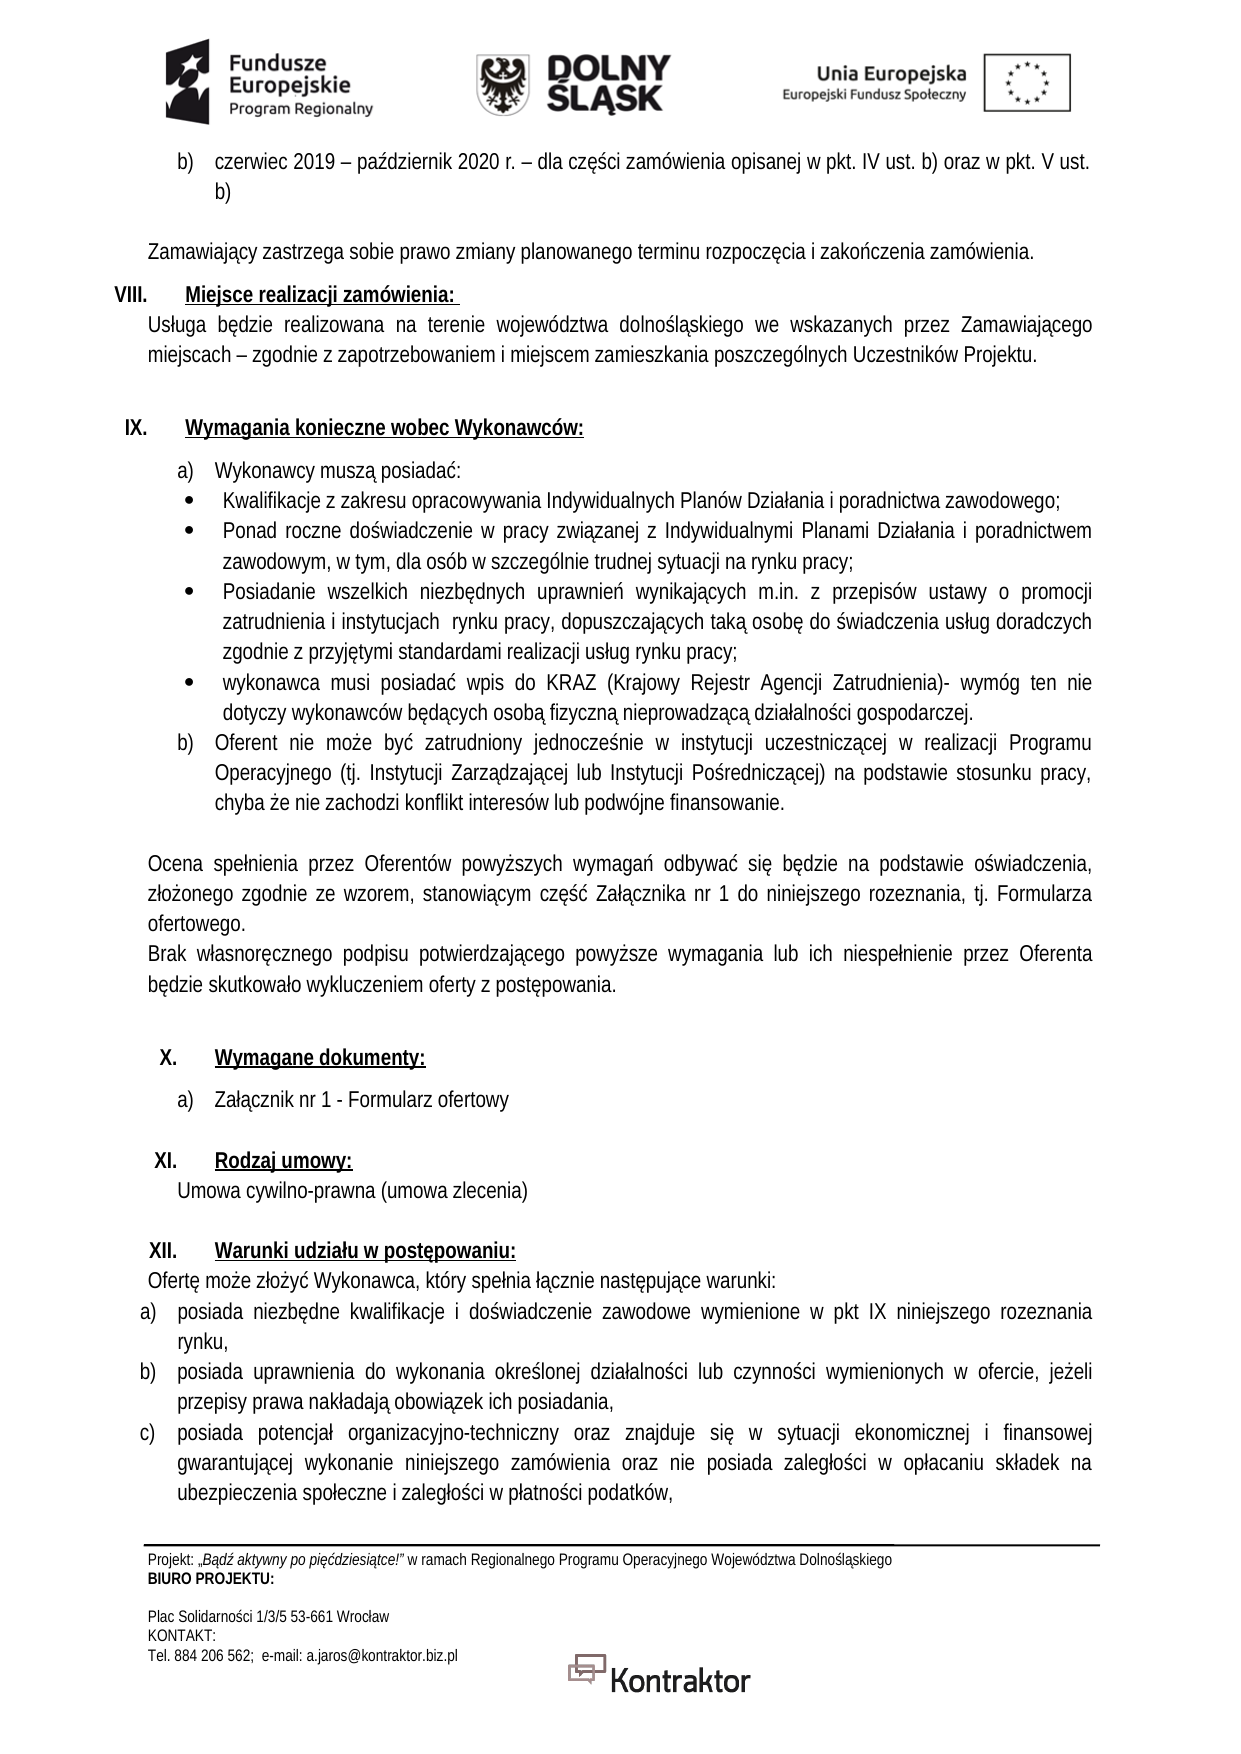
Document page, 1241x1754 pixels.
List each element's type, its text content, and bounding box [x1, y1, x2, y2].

text Ocena spełnienia przez Oferentów powyższych wymagań odbywać się będzie na podstawie oświadczenia, złożonego zgodnie ze wzorem, stanowiącym część Załącznika nr 1 do niniejszego rozeznania, tj. Formularza ofertowego. [148, 850, 1093, 936]
list Ponad roczne doświadczenie w pracy związanej z Indywidualnymi Planami Działania i poradnictwem zawodowym, w tym, dla osób w szczególnie trudnej sytuacji na rynku pracy; [185, 517, 1093, 574]
text Brak własnoręcznego podpisu potwierdzającego powyższe wymagania lub ich niespełnienie przez Oferenta będzie skutkowało wykluczeniem oferty z postępowania. [148, 940, 1093, 997]
list Wykonawcy muszą posiadać: [177, 457, 1093, 483]
list Kwalifikacje z zakresu opracowywania Indywidualnych Planów Działania i poradnictwa zawodowego; [185, 487, 1093, 513]
list Oferent nie może być zatrudniony jednocześnie w instytucji uczestniczącej w realizacji Programu Operacyjnego (tj. Instytucji Zarządzającej lub Instytucji Pośredniczącej) na podstawie stosunku pracy, chyba że nie zachodzi konflikt interesów lub podwójne finansowanie. [177, 729, 1093, 816]
list Wymagane dokumenty: [177, 1043, 1093, 1070]
text Usługa będzie realizowana na terenie województwa dolnośląskiego we wskazanych przez Zamawiającego miejscach – zgodnie z zapotrzebowaniem i miejscem zamieszkania poszczególnych Uczestników Projektu. [148, 311, 1093, 368]
list Posiadanie wszelkich niezbędnych uprawnień wynikających m.in. z przepisów ustawy o promocji zatrudnienia i instytucjach rynku pracy, dopuszczających taką osobę do świadczenia usług doradczych zgodnie z przyjętymi standardami realizacji usług rynku pracy; [185, 578, 1093, 664]
list czerwiec 2019 – październik 2020 r. – dla części zamówienia opisanej w pkt. IV ust. b) oraz w pkt. V ust. b) [177, 148, 1093, 204]
text Umowa cywilno-prawna (umowa zlecenia) [177, 1177, 1093, 1203]
list Rodzaj umowy: [177, 1147, 1093, 1173]
list Warunki udziału w postępowaniu: [177, 1237, 1093, 1263]
list posiada niezbędne kwalifikacje i doświadczenie zawodowe wymienione w pkt IX niniejszego rozeznania rynku, [140, 1298, 1093, 1354]
picture [568, 1654, 751, 1706]
list wykonawca musi posiadać wpis do KRAZ (Krajowy Rejestr Agencji Zatrudnienia)- wymóg ten nie dotyczy wykonawców będących osobą fizyczną nieprowadzącą działalności gospodarczej. [185, 668, 1093, 725]
picture [148, 35, 1093, 130]
list posiada potencjał organizacyjno-techniczny oraz znajduje się w sytuacji ekonomicznej i finansowej gwarantującej wykonanie niniejszego zamówienia oraz nie posiada zaległości w opłacaniu składek na ubezpieczenia społeczne i zaległości w płatności podatków, [139, 1418, 1093, 1505]
list Miejsce realizacji zamówienia: [148, 281, 1093, 307]
list Załącznik nr 1 - Formularz ofertowy [177, 1086, 1093, 1112]
list Wymagania konieczne wobec Wykonawców: [148, 414, 1093, 441]
text Ofertę może złożyć Wykonawca, który spełnia łącznie następujące warunki: [148, 1267, 1093, 1294]
text Zamawiający zastrzega sobie prawo zmiany planowanego terminu rozpoczęcia i zakończenia zamówienia. [148, 238, 1093, 264]
list posiada uprawnienia do wykonania określonej działalności lub czynności wymienionych w ofercie, jeżeli przepisy prawa nakładają obowiązek ich posiadania, [139, 1358, 1093, 1414]
